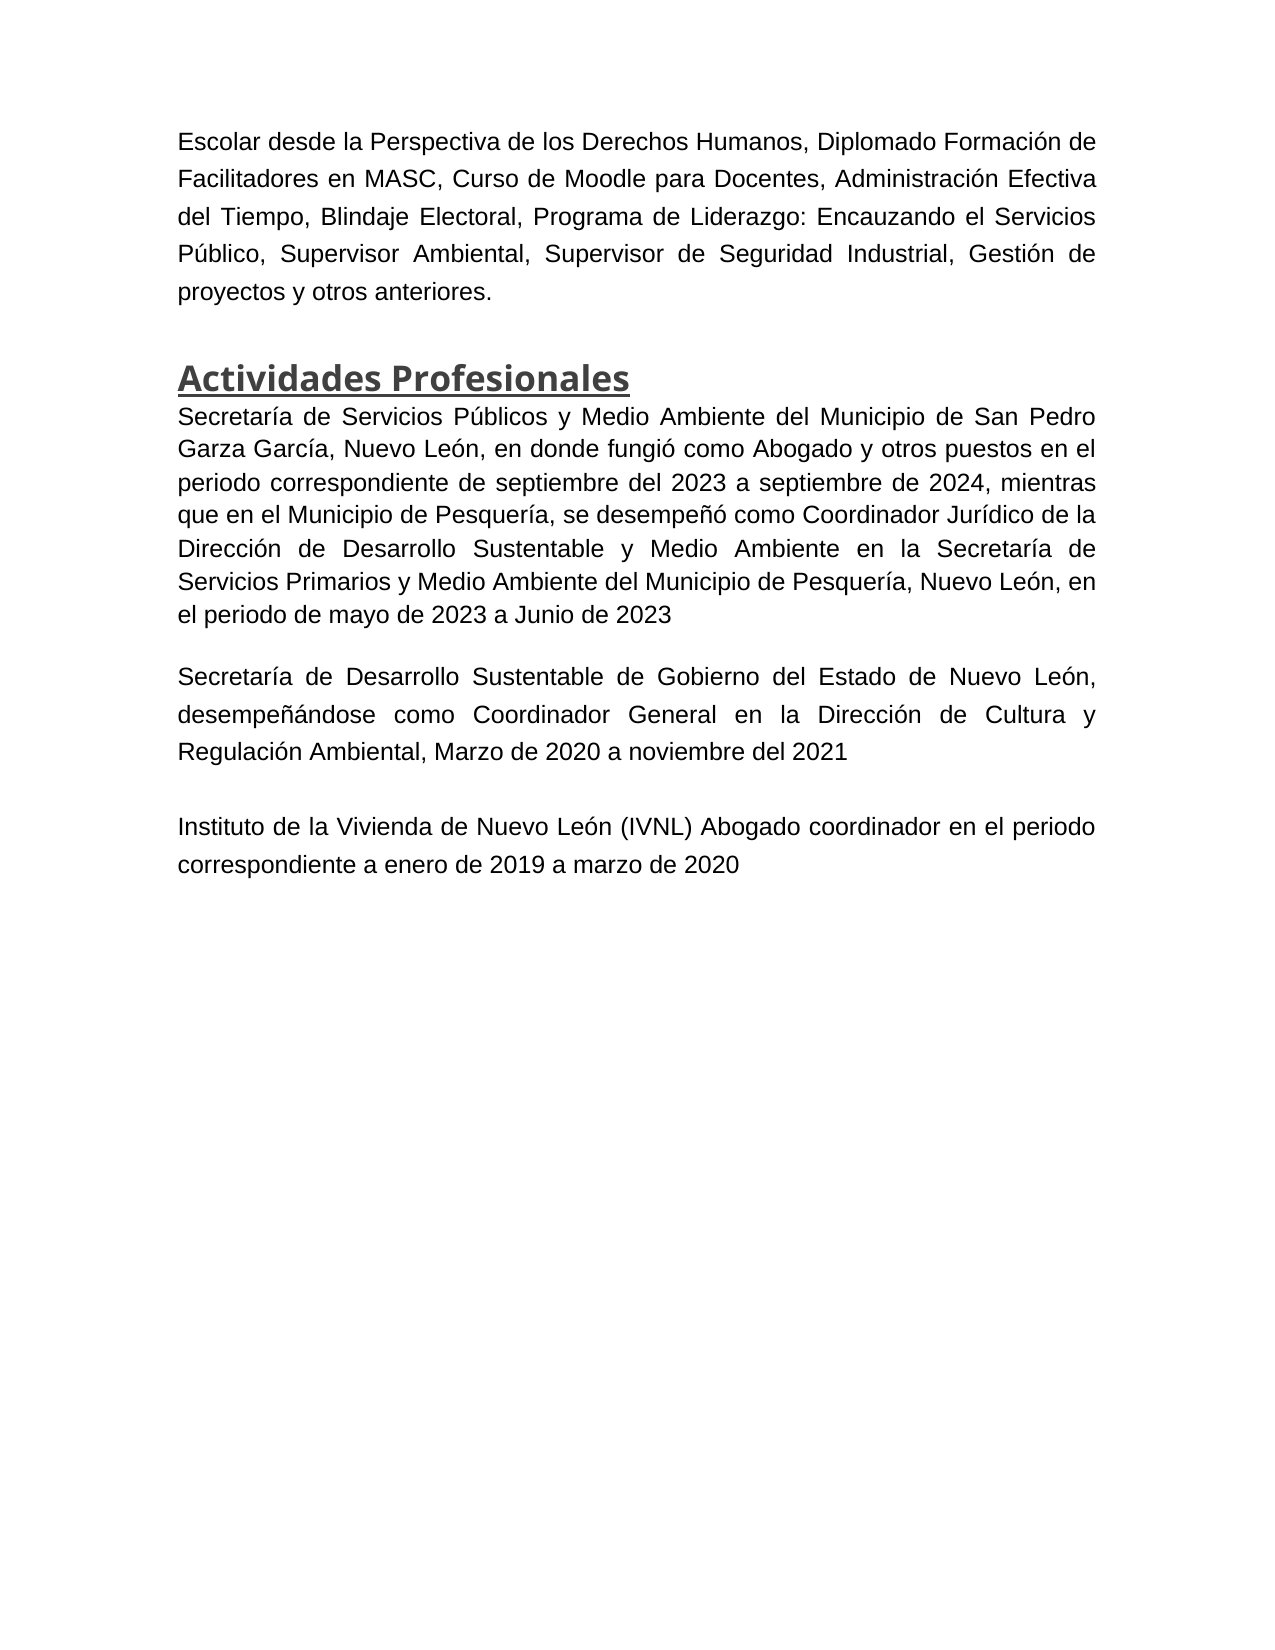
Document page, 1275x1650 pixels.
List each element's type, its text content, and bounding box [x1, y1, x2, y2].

text Instituto de la Vivienda de Nuevo León (IVNL) Abogado coordinador en el periodo correspondiente a enero de 2019 a marzo de 2020 [177, 803, 1098, 878]
text Secretaría de Desarrollo Sustentable de Gobierno del Estado de Nuevo León, desempeñándose como Coordinador General en la Dirección de Cultura y Regulación Ambiental, Marzo de 2020 a noviembre del 2021 [177, 653, 1098, 766]
text Secretaría de Servicios Públicos y Medio Ambiente del Municipio de San Pedro Garza García, Nuevo León, en donde fungió como Abogado y otros puestos en el periodo correspondiente de septiembre del 2023 a septiembre de 2024, mientras que en el Municipio de Pesquería, se desempeñó como Coordinador Jurídico de la Dirección de Desarrollo Sustentable y Medio Ambiente en la Secretaría de Servicios Primarios y Medio Ambiente del Municipio de Pesquería, Nuevo León, en el periodo de mayo de 2023 a Junio de 2023 [177, 401, 1098, 628]
subtitle Actividades Profesionales [177, 353, 1098, 401]
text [177, 118, 1098, 306]
